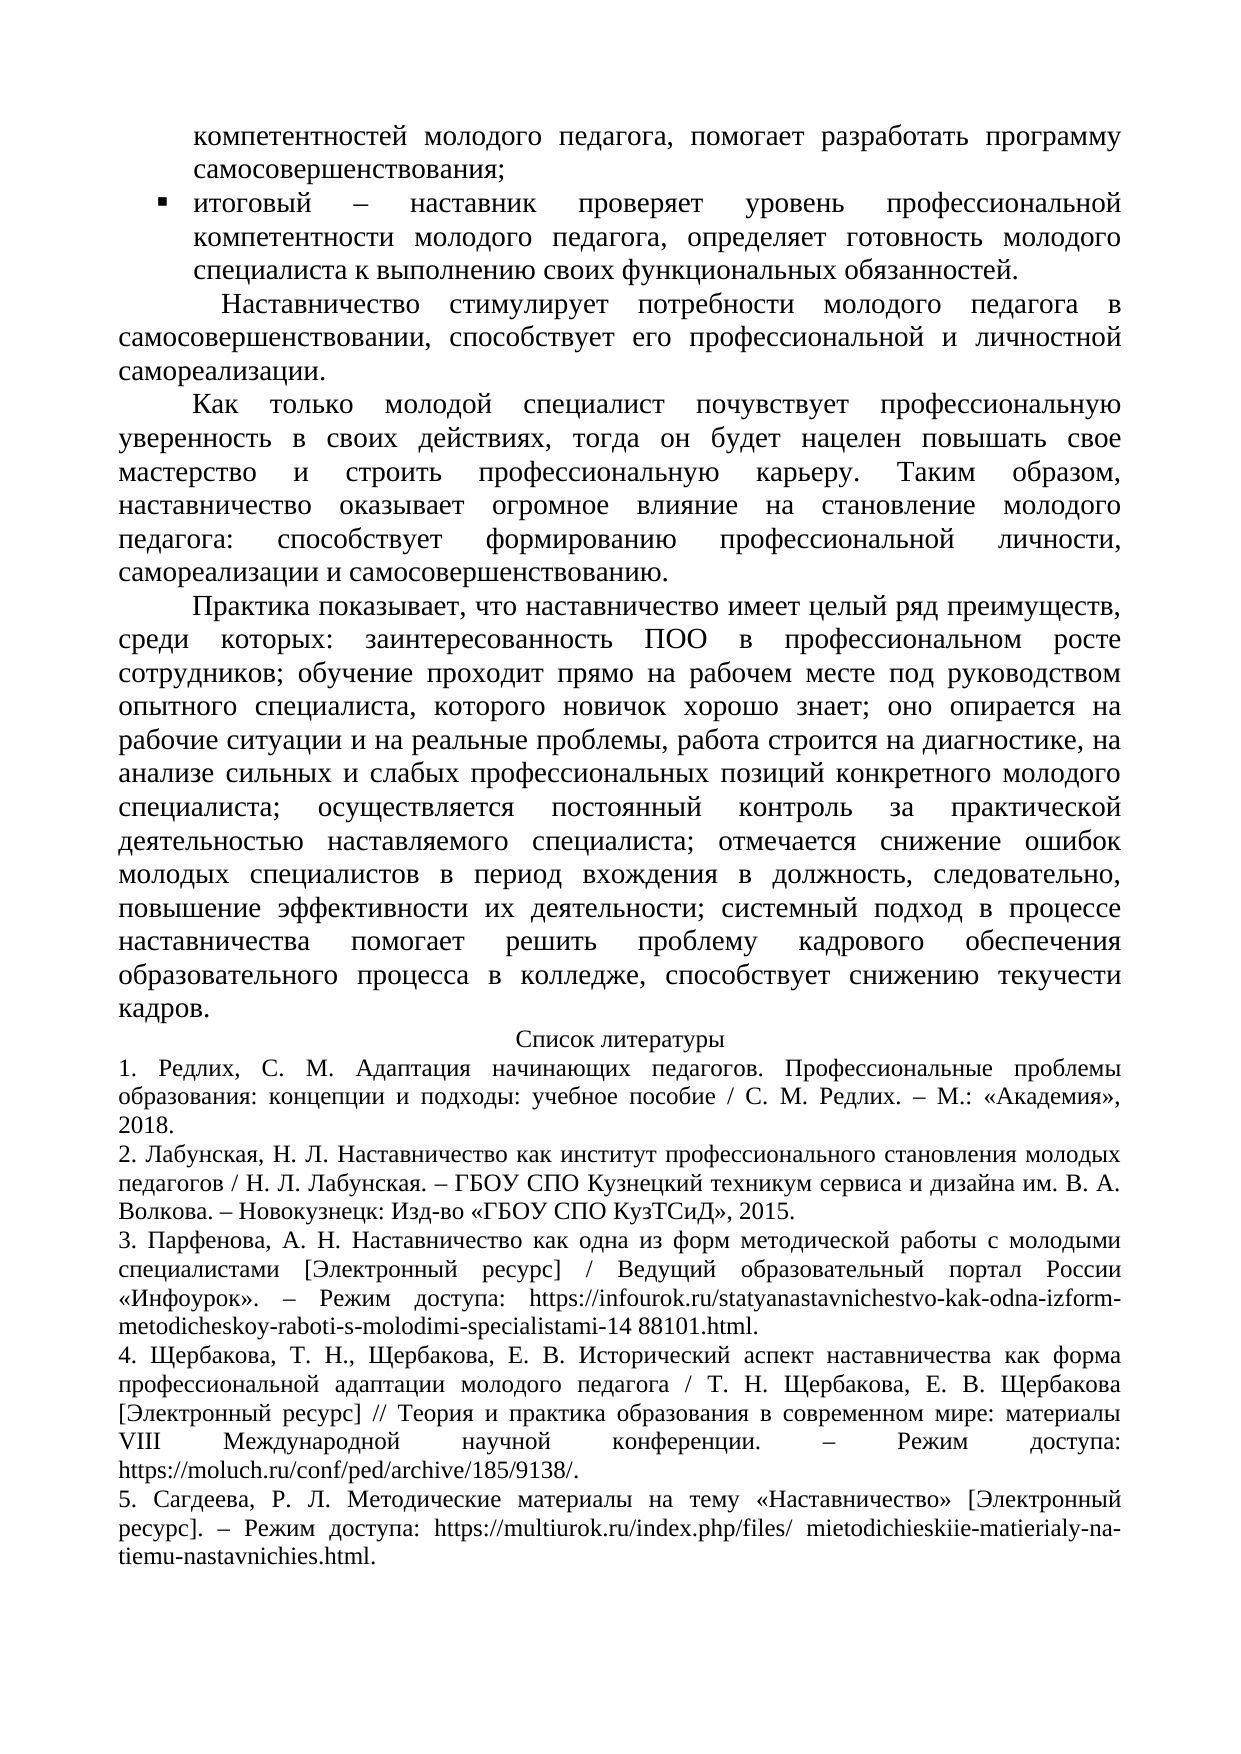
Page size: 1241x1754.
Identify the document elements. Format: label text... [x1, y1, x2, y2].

text Практика показывает, что наставничество имеет целый ряд преимуществ, среди которых: заинтересованность ПОО в профессиональном росте сотрудников; обучение проходит прямо на рабочем месте под руководством опытного специалиста, которого новичок хорошо знает; оно опирается на рабочие ситуации и на реальные проблемы, работа строится на диагностике, на анализе сильных и слабых профессиональных позиций конкретного молодого специалиста; осуществляется постоянный контроль за практической деятельностью наставляемого специалиста; отмечается снижение ошибок молодых специалистов в период вхождения в должность, следовательно, повышение эффективности их деятельности; системный подход в процессе наставничества помогает решить проблему кадрового обеспечения образовательного процесса в колледже, способствует снижению текучести кадров. [118, 588, 1122, 1024]
text Наставничество стимулирует потребности молодого педагога в самосовершенствовании, способствует его профессиональной и личностной самореализации. [118, 286, 1122, 387]
text 5. Сагдеева, Р. Л. Методические материалы на тему «Наставничество» [Электронный ресурс]. – Режим доступа: https://multiurok.ru/index.php/files/ mietodichieskiie-matierialy-na-tiemu-nastavnichies.html. [118, 1484, 1122, 1570]
list итоговый – наставник проверяет уровень профессиональной компетентности молодого педагога, определяет готовность молодого специалиста к выполнению своих функциональных обязанностей. [156, 185, 1122, 286]
text Список литературы [118, 1024, 1122, 1053]
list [156, 118, 1122, 185]
text 2. Лабунская, Н. Л. Наставничество как институт профессионального становления молодых педагогов / Н. Л. Лабунская. – ГБОУ СПО Кузнецкий техникум сервиса и дизайна им. В. А. Волкова. – Новокузнецк: Изд-во «ГБОУ СПО КузТСиД», 2015. [118, 1139, 1122, 1225]
text 4. Щербакова, Т. Н., Щербакова, Е. В. Исторический аспект наставничества как форма профессиональной адаптации молодого педагога / Т. Н. Щербакова, Е. В. Щербакова [Электронный ресурс] // Теория и практика образования в современном мире: материалы VIII Международной научной конференции. – Режим доступа: https://moluch.ru/conf/ped/archive/185/9138/. [118, 1340, 1122, 1484]
text 1. Редлих, С. М. Адаптация начинающих педагогов. Профессиональные проблемы образования: концепции и подходы: учебное пособие / С. М. Редлих. – М.: «Академия», 2018. [118, 1053, 1122, 1139]
text Как только молодой специалист почувствует профессиональную уверенность в своих действиях, тогда он будет нацелен повышать свое мастерство и строить профессиональную карьеру. Таким образом, наставничество оказывает огромное влияние на становление молодого педагога: способствует формированию профессиональной личности, самореализации и самосовершенствованию. [118, 387, 1122, 588]
text 3. Парфенова, А. Н. Наставничество как одна из форм методической работы с молодыми специалистами [Электронный ресурс] / Ведущий образовательный портал России «Инфоурок». – Режим доступа: https://infourok.ru/statyanastavnichestvo-kak-odna-izform-metodicheskoy-raboti-s-molodimi-specialistami-14 88101.html. [118, 1225, 1122, 1340]
